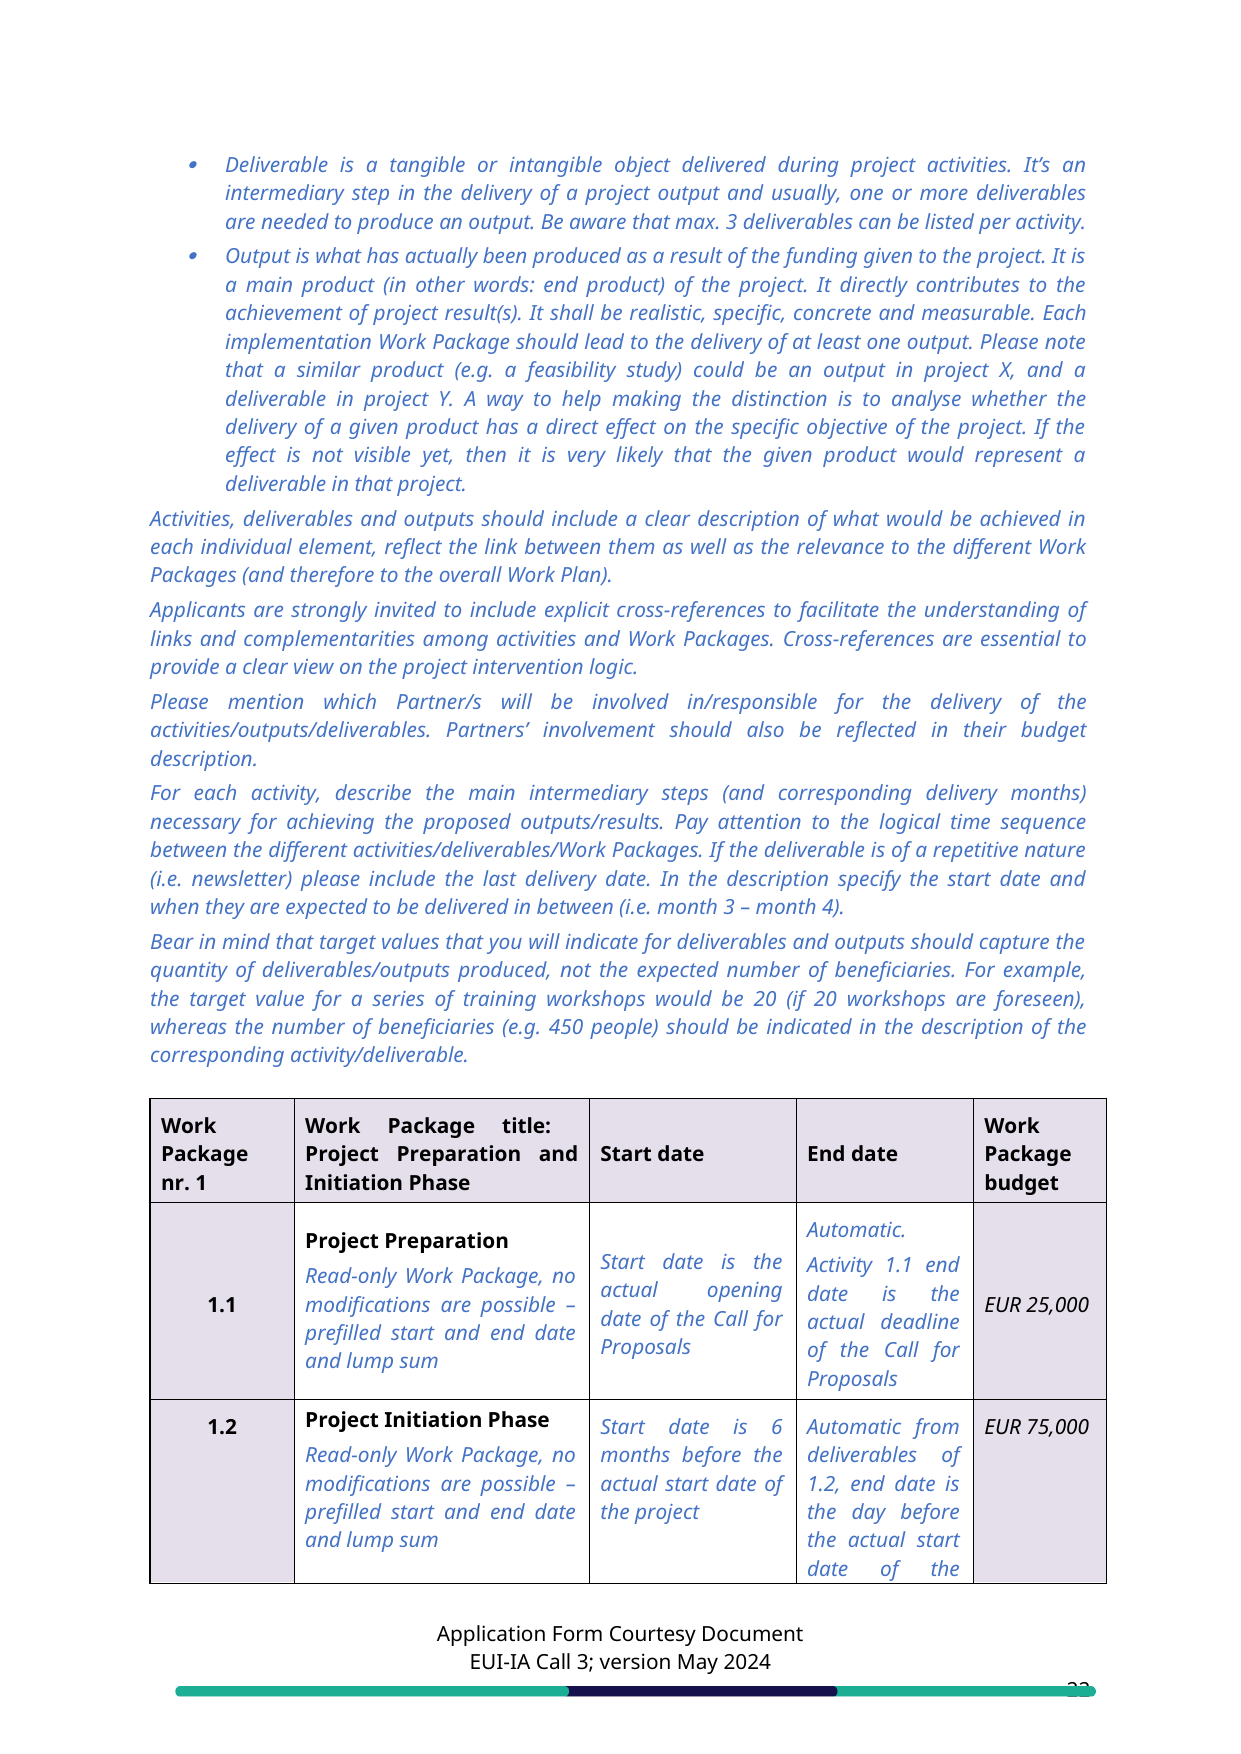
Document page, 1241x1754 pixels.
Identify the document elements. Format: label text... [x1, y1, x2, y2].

text Activities, deliverables and outputs should include a clear description of what would be achieved in each individual element, reflect the link between them as well as the relevance to the different Work Packages (and therefore to the overall Work Plan). [150, 504, 1090, 589]
table_cell Project Preparation Read-only Work Package, no modifications are possible – prefilled start and end date and lump sum [295, 1203, 589, 1399]
table_cell 1.1 [151, 1203, 294, 1399]
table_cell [295, 1400, 589, 1582]
table_header Work Package title: Project Preparation and Initiation Phase [295, 1099, 589, 1202]
table_header Start date [590, 1099, 796, 1202]
text Applicants are strongly invited to include explicit cross-references to facilitate the understanding of links and complementarities among activities and Work Packages. Cross-references are essential to provide a clear view on the project intervention logic. [150, 595, 1090, 681]
picture [167, 1676, 1099, 1702]
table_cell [797, 1400, 973, 1582]
text Bear in mind that target values that you will indicate for deliverables and outputs should capture the quantity of deliverables/outputs produced, not the expected number of beneficiaries. For example, the target value for a series of training workshops would be 20 (if 20 workshops are foreseen), whereas the number of beneficiaries (e.g. 450 people) should be indicated in the description of the corresponding activity/deliverable. [150, 927, 1090, 1069]
table_cell Automatic. Activity 1.1 end date is the actual deadline of the Call for Proposals [797, 1203, 973, 1399]
table_header End date [797, 1099, 973, 1202]
text For each activity, describe the main intermediary steps (and corresponding delivery months) necessary for achieving the proposed outputs/results. Pay attention to the logical time sequence between the different activities/deliverables/Work Packages. If the deliverable is of a repetitive nature (i.e. newsletter) please include the last delivery date. In the description specify the start date and when they are expected to be delivered in between (i.e. month 3 – month 4). [150, 778, 1090, 921]
table_cell 1.2 [151, 1400, 294, 1582]
table_cell EUR 75,000 [974, 1400, 1106, 1582]
table_cell EUR 25,000 [974, 1203, 1106, 1399]
table_cell Start date is the actual opening date of the Call for Proposals [590, 1203, 796, 1399]
text Please mention which Partner/s will be involved in/responsible for the delivery of the activities/outputs/deliverables. Partners’ involvement should also be reflected in their budget description. [150, 687, 1090, 772]
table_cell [590, 1400, 796, 1582]
table_header Work Package budget [974, 1099, 1106, 1202]
list Output is what has actually been produced as a result of the funding given to the project. It is a main product (in other words: end product) of the project. It directly contributes to the achievement of project result(s). It shall be realistic, specific, concrete and measurable. Each implementation Work Package should lead to the delivery of at least one output. Please note that a similar product (e.g. a feasibility study) could be an output in project X, and a deliverable in project Y. A way to help making the distinction is to analyse whether the delivery of a given product has a direct effect on the specific objective of the project. If the effect is not visible yet, then it is very likely that the given product would represent a deliverable in that project. [187, 242, 1090, 497]
list Deliverable is a tangible or intangible object delivered during project activities. It’s an intermediary step in the delivery of a project output and usually, one or more deliverables are needed to produce an output. Be aware that max. 3 deliverables can be listed per activity. [187, 150, 1090, 235]
table_header Work Package nr. 1 [151, 1099, 294, 1202]
